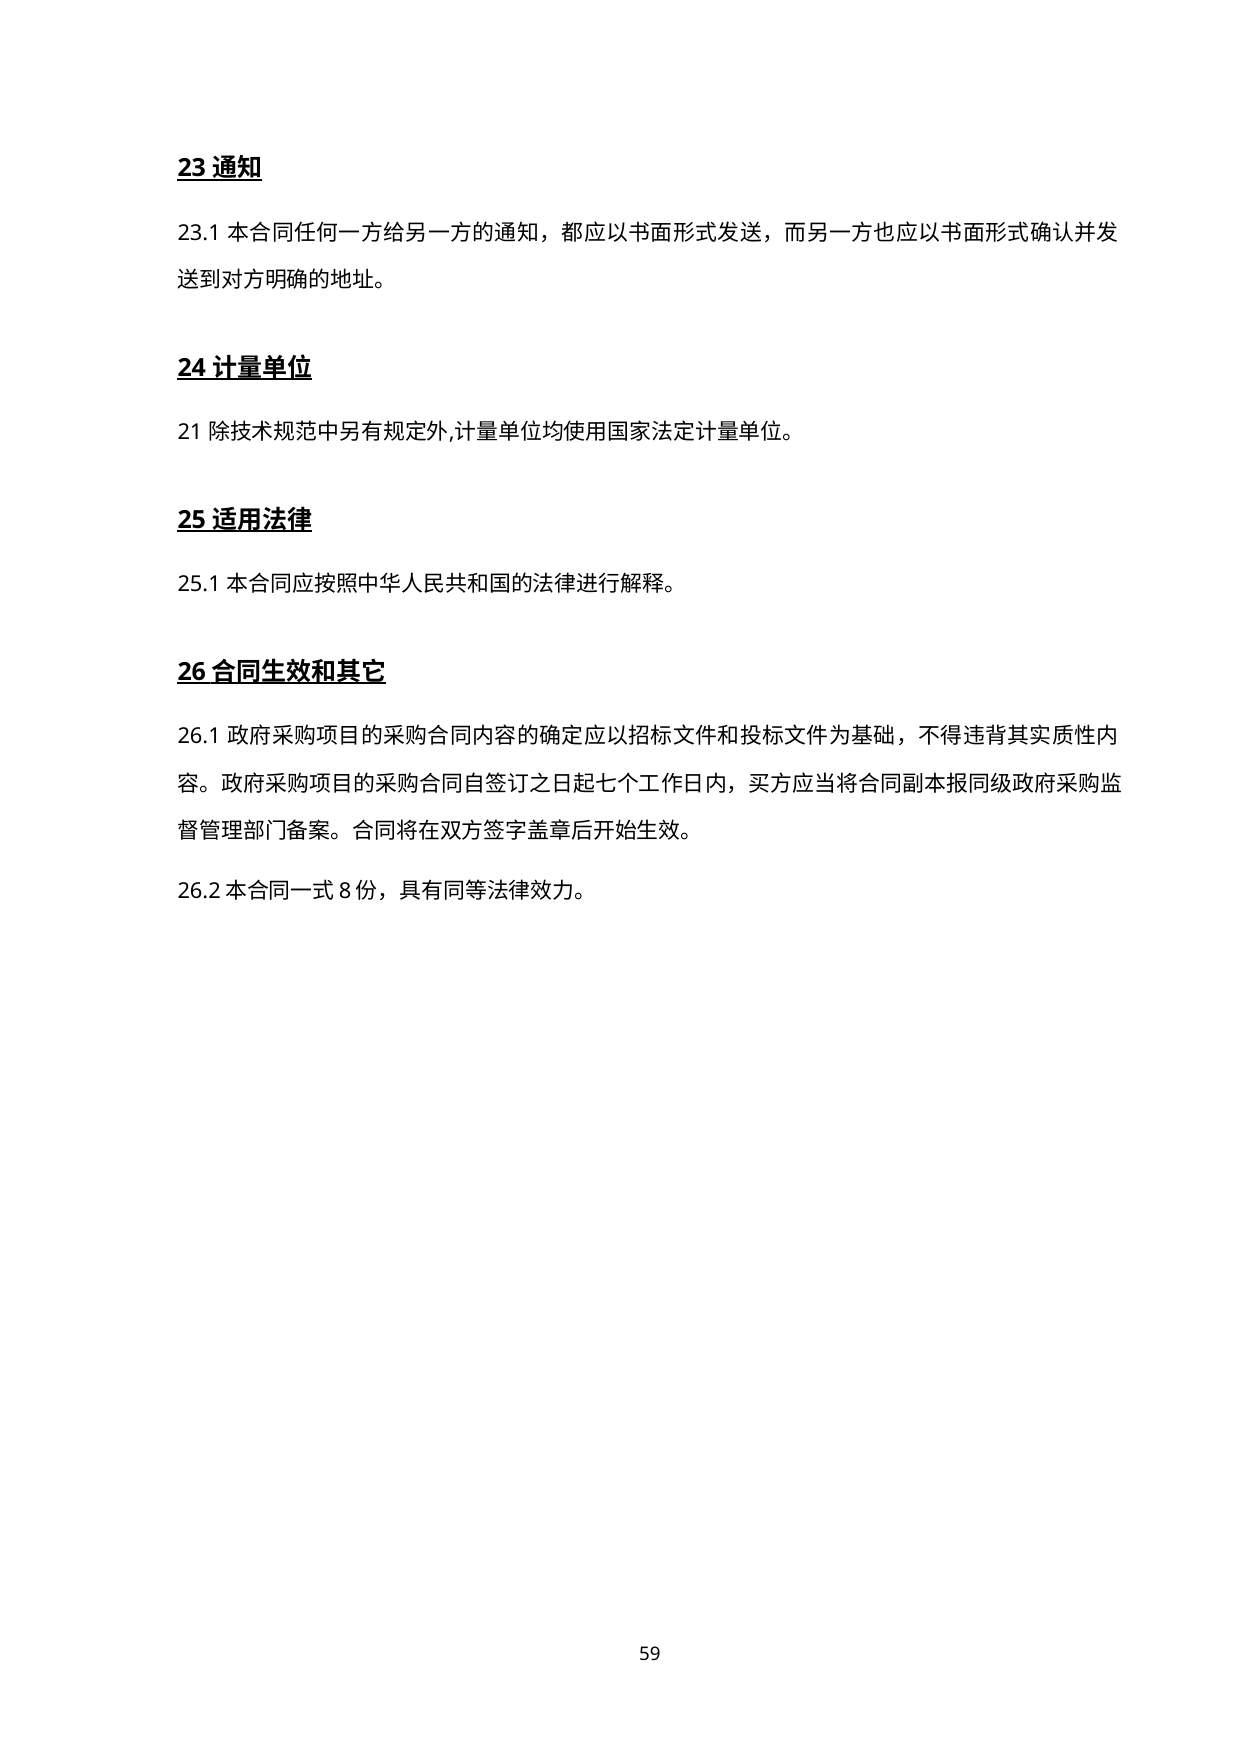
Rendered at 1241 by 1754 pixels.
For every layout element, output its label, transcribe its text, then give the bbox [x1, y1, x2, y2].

subtitle 23 通知 [177, 148, 1122, 184]
text 26.2本合同一式8份，具有同等法律效力。 [177, 873, 1122, 905]
subtitle 26合同生效和其它 [177, 651, 1122, 687]
text 21 除技术规范中另有规定外,计量单位均使用国家法定计量单位。 [177, 414, 1122, 446]
text 23.1 本合同任何一方给另一方的通知，都应以书面形式发送，而另一方也应以书面形式确认并发送到对方明确的地址。 [177, 214, 1122, 294]
text 25.1 本合同应按照中华人民共和国的法律进行解释。 [177, 566, 1122, 598]
subtitle 25 适用法律 [177, 499, 1122, 535]
subtitle 24 计量单位 [177, 347, 1122, 383]
text 26.1 政府采购项目的采购合同内容的确定应以招标文件和投标文件为基础，不得违背其实质性内容。政府采购项目的采购合同自签订之日起七个工作日内，买方应当将合同副本报同级政府采购监督管理部门备案。合同将在双方签字盖章后开始生效。 [177, 718, 1122, 845]
